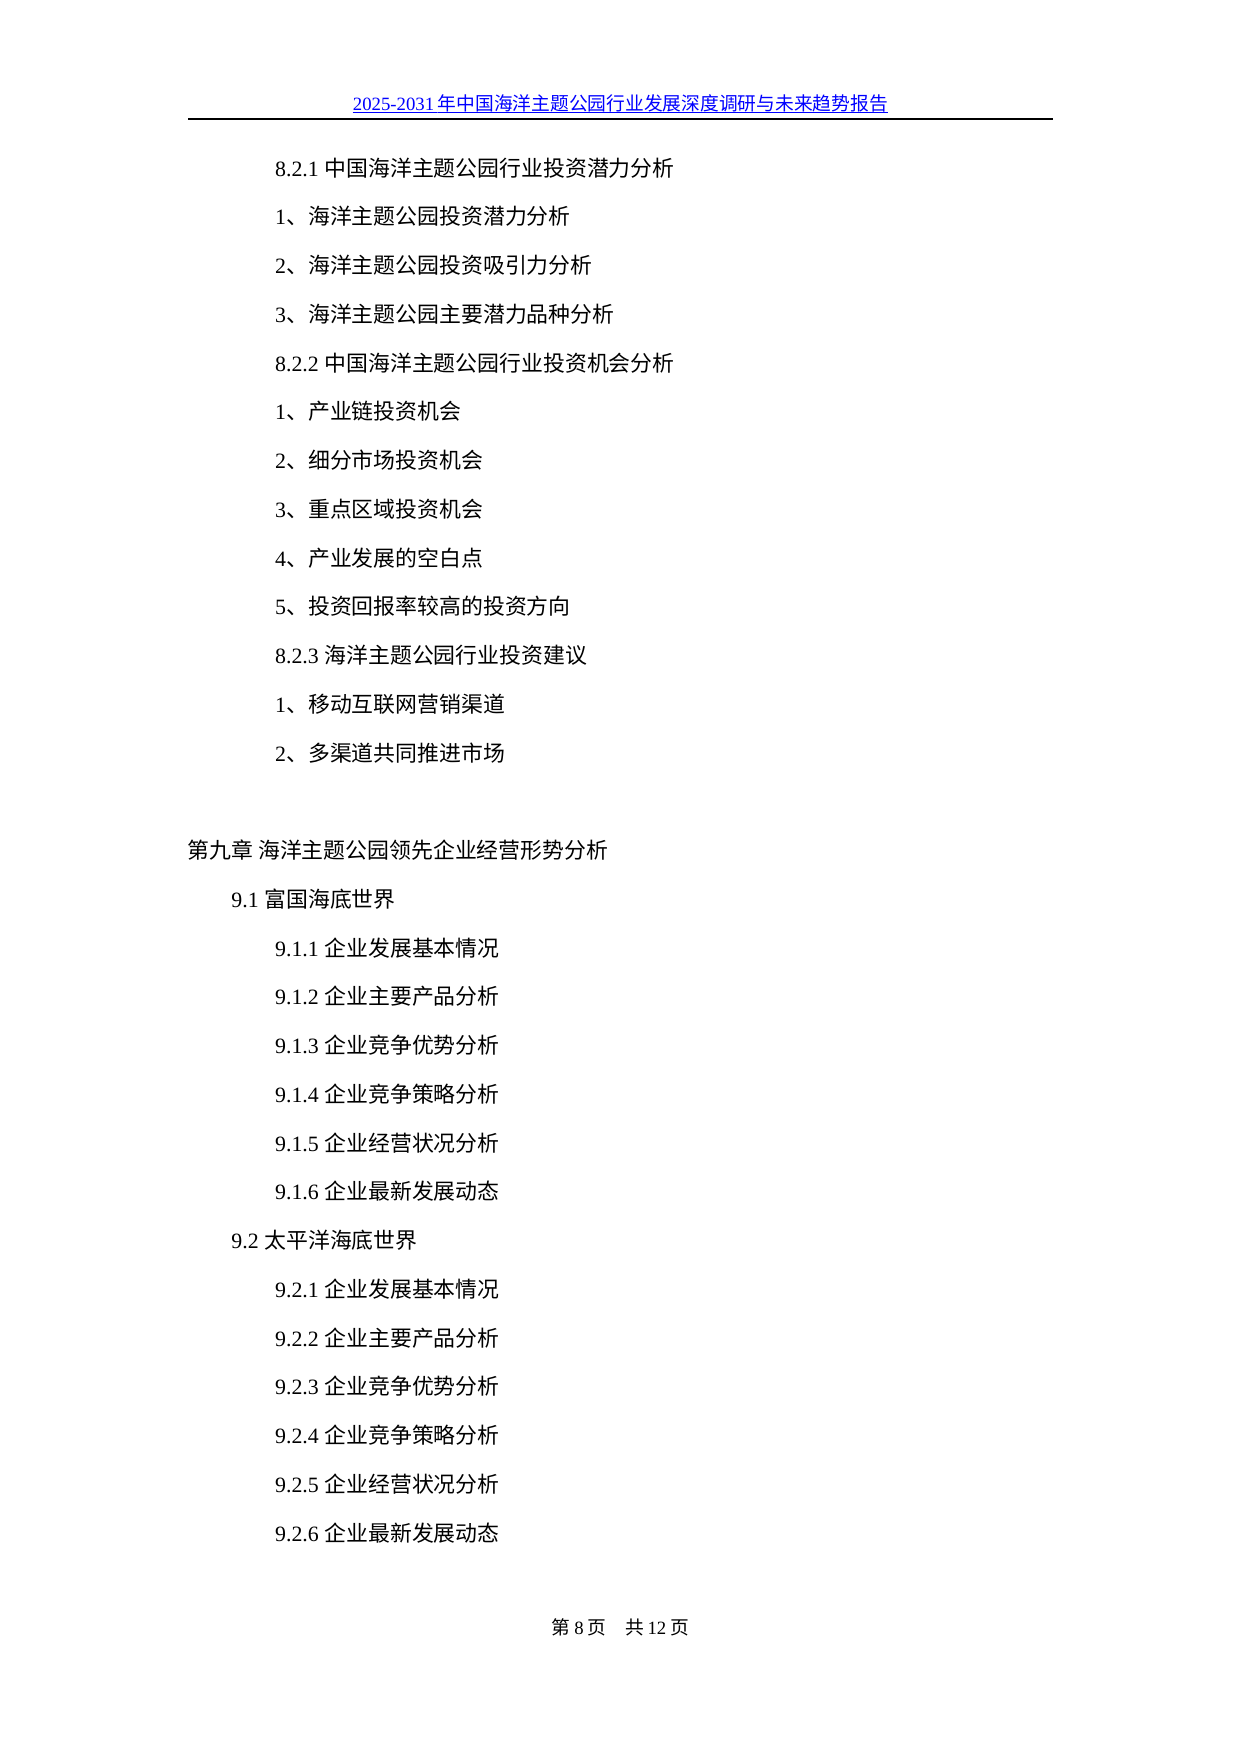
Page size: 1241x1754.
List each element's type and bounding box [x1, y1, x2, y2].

text [187, 150, 1053, 1548]
